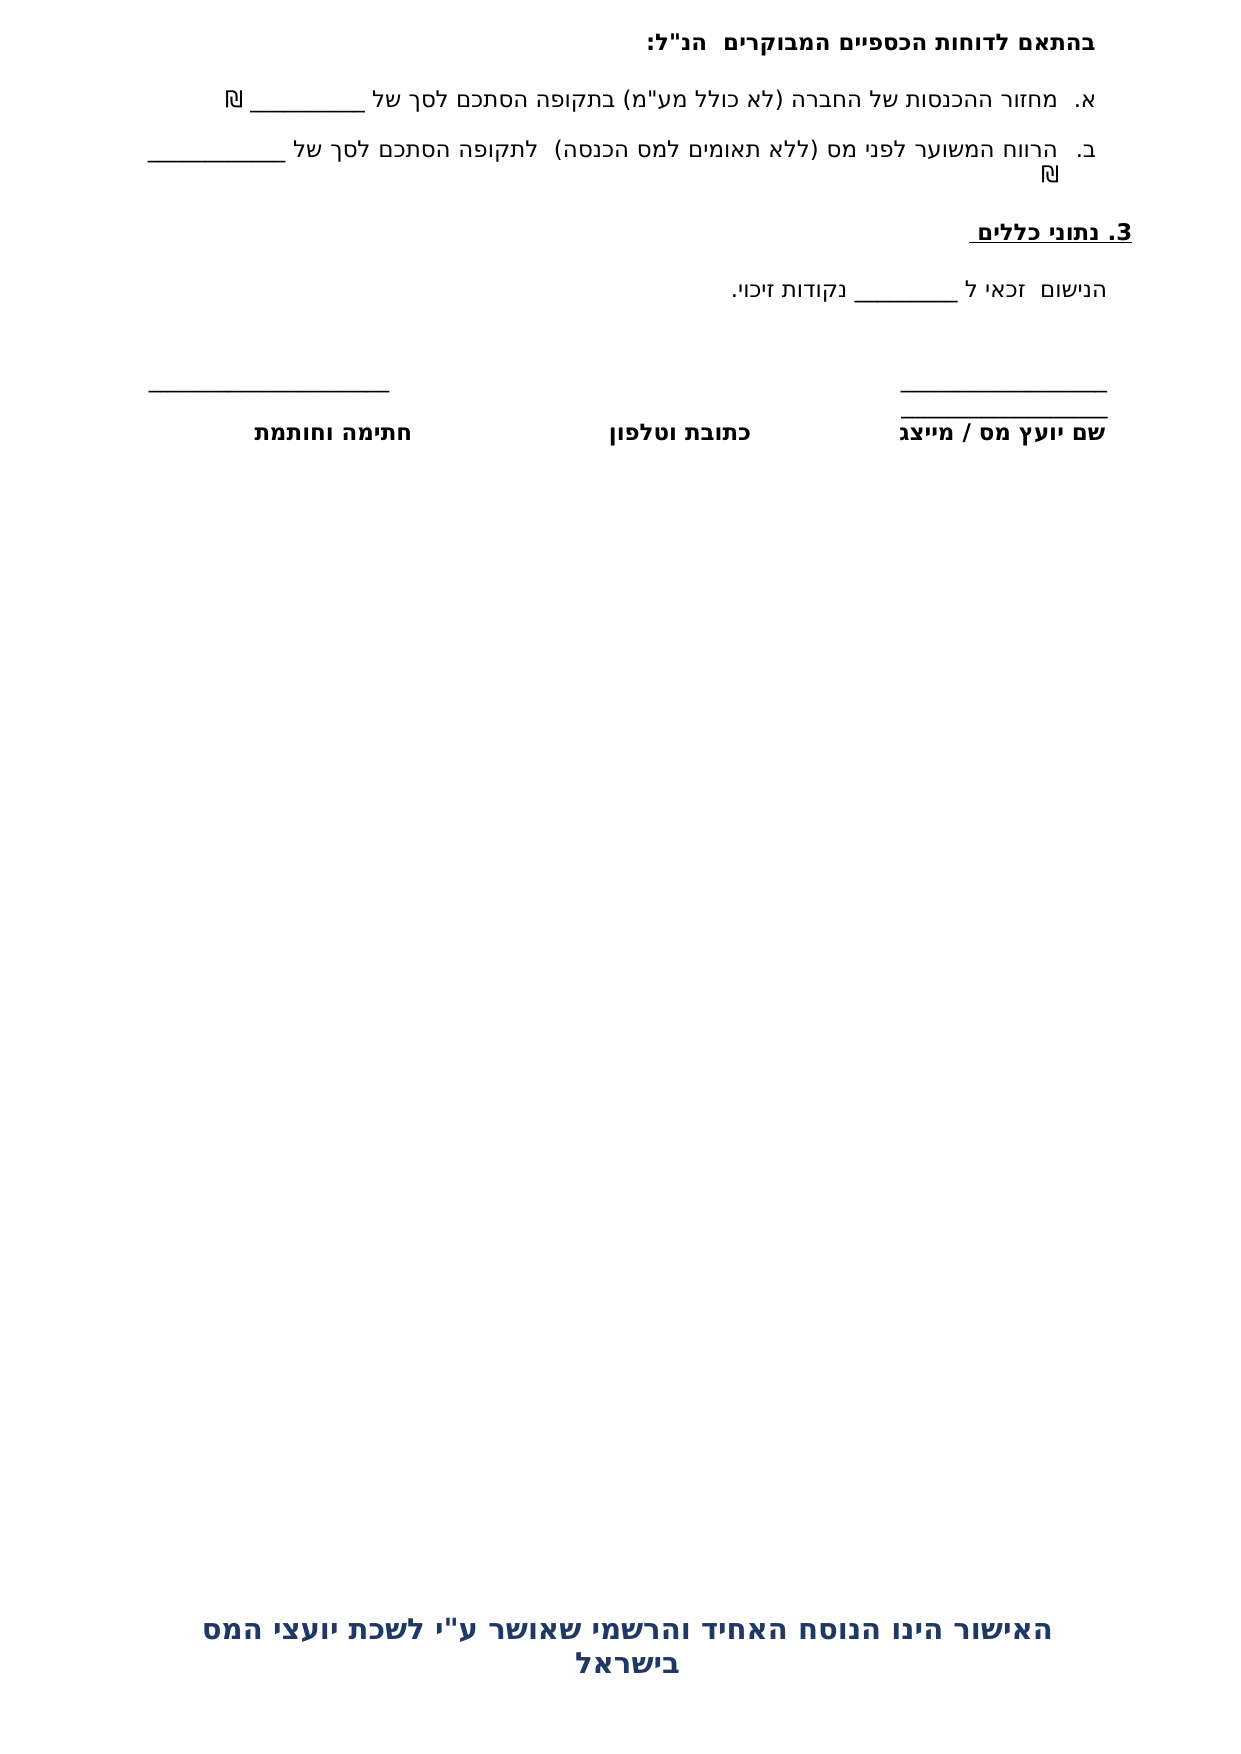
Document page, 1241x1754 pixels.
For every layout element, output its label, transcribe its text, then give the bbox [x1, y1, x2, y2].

text א. מחזור ההכנסות של החברה (לא כולל מע"מ) בתקופה הסתכם לסך של __________ ₪ [148, 87, 1096, 112]
text שם יועץ מס / מייצג כתובת וטלפון חתימה וחותמת [148, 419, 1107, 446]
text __________________ _____________________ __________________ [148, 366, 1107, 419]
text ב. הרווח המשוער לפני מס (ללא תאומים למס הכנסה) לתקופה הסתכם לסך של ____________ ₪ [148, 137, 1096, 187]
text בהתאם לדוחות הכספיים המבוקרים הנ"ל: [148, 29, 1096, 56]
list 3. נתוני כללים [148, 219, 1132, 245]
text הנישום זכאי ל _________ נקודות זיכוי. [148, 277, 1107, 303]
